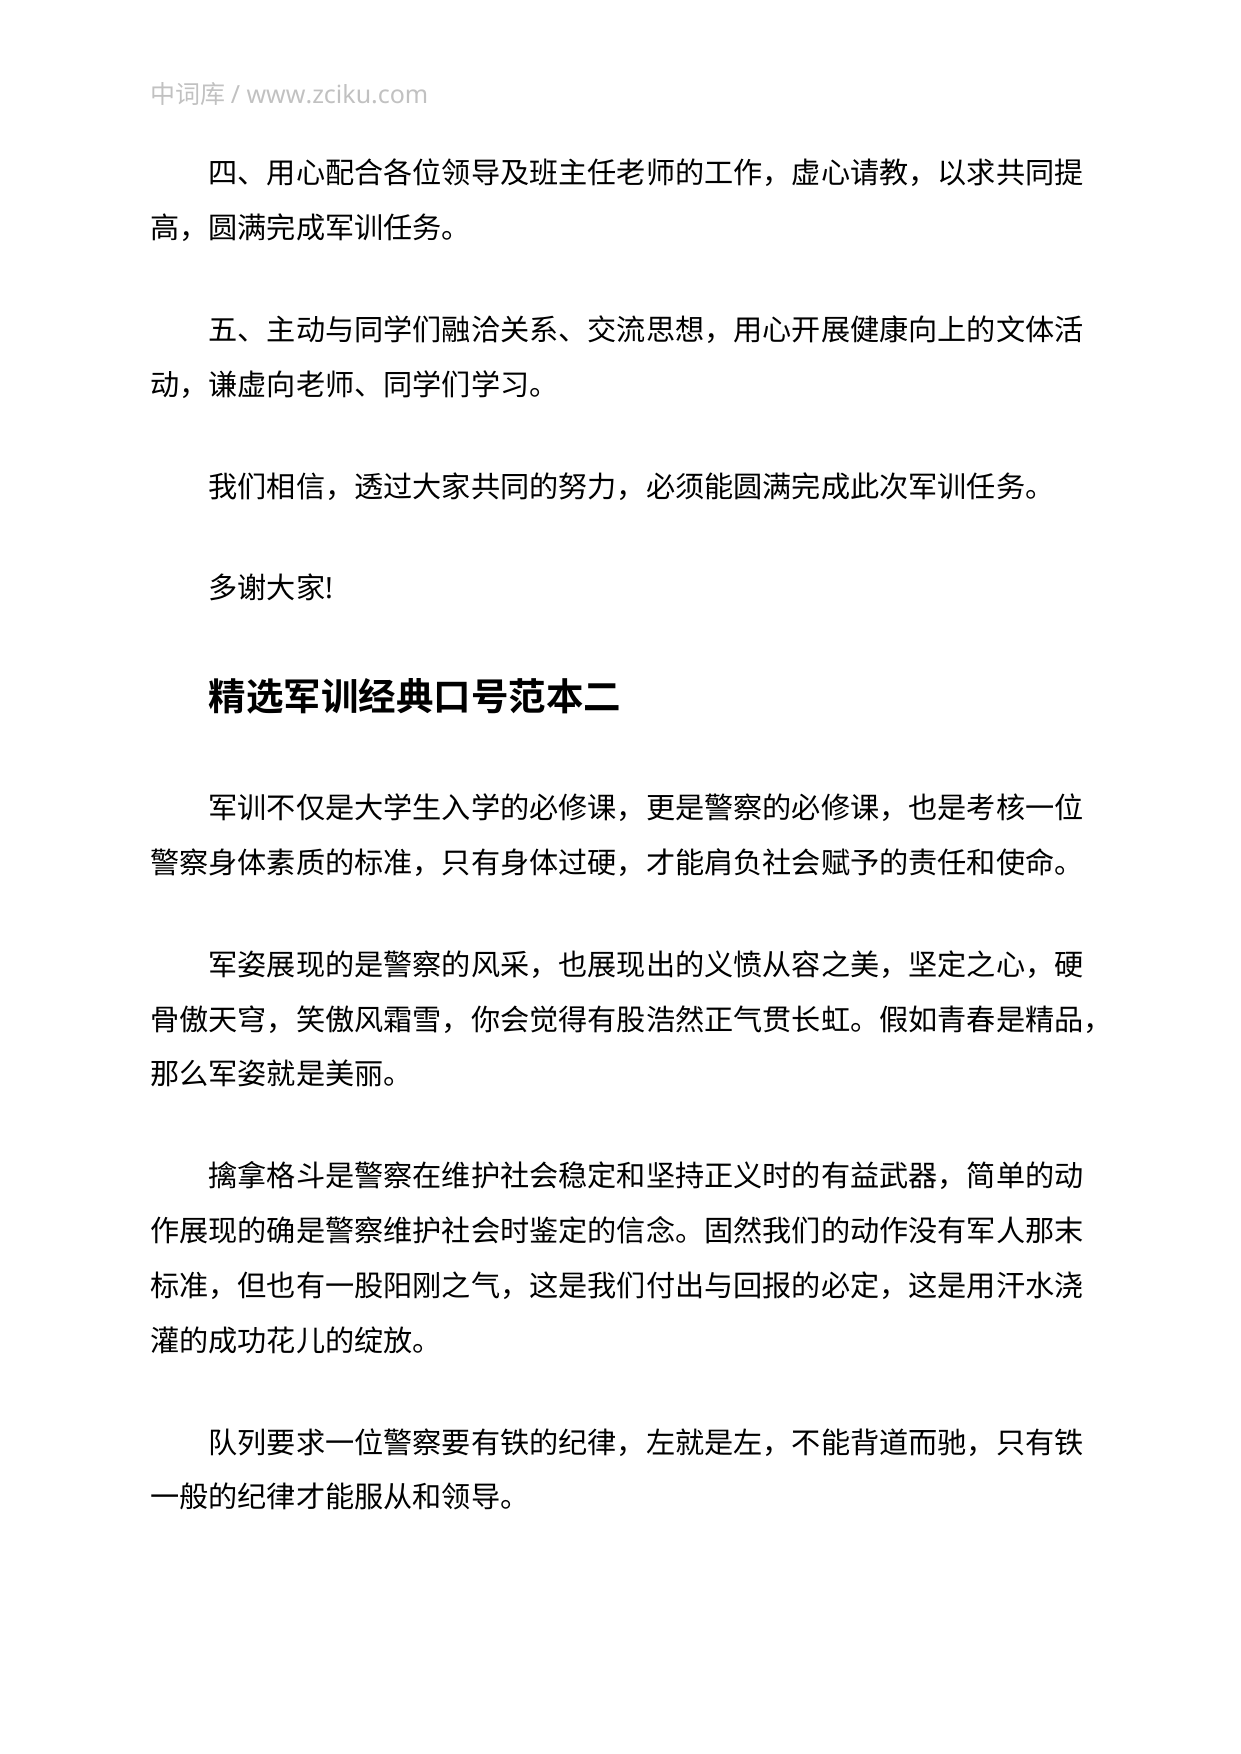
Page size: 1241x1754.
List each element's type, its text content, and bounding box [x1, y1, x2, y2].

text 擒拿格斗是警察在维护社会稳定和坚持正义时的有益武器，简单的动作展现的确是警察维护社会时鉴定的信念。固然我们的动作没有军人那末标准，但也有一股阳刚之气，这是我们付出与回报的必定，这是用汗水浇灌的成功花儿的绽放。 [150, 1153, 1090, 1360]
text 精选军训经典口号范本二 [150, 667, 1090, 721]
text 多谢大家! [150, 565, 1090, 607]
text 四、用心配合各位领导及班主任老师的工作，虚心请教，以求共同提高，圆满完成军训任务。 [150, 150, 1090, 247]
text 我们相信，透过大家共同的努力，必须能圆满完成此次军训任务。 [150, 463, 1090, 506]
text 军姿展现的是警察的风采，也展现出的义愤从容之美，坚定之心，硬骨傲天穹，笑傲风霜雪，你会觉得有股浩然正气贯长虹。假如青春是精品，那么军姿就是美丽。 [150, 941, 1090, 1093]
text 五、主动与同学们融洽关系、交流思想，用心开展健康向上的文体活动，谦虚向老师、同学们学习。 [150, 307, 1090, 404]
text 队列要求一位警察要有铁的纪律，左就是左，不能背道而驰，只有铁一般的纪律才能服从和领导。 [150, 1419, 1090, 1516]
text 军训不仅是大学生入学的必修课，更是警察的必修课，也是考核一位警察身体素质的标准，只有身体过硬，才能肩负社会赋予的责任和使命。 [150, 784, 1090, 882]
